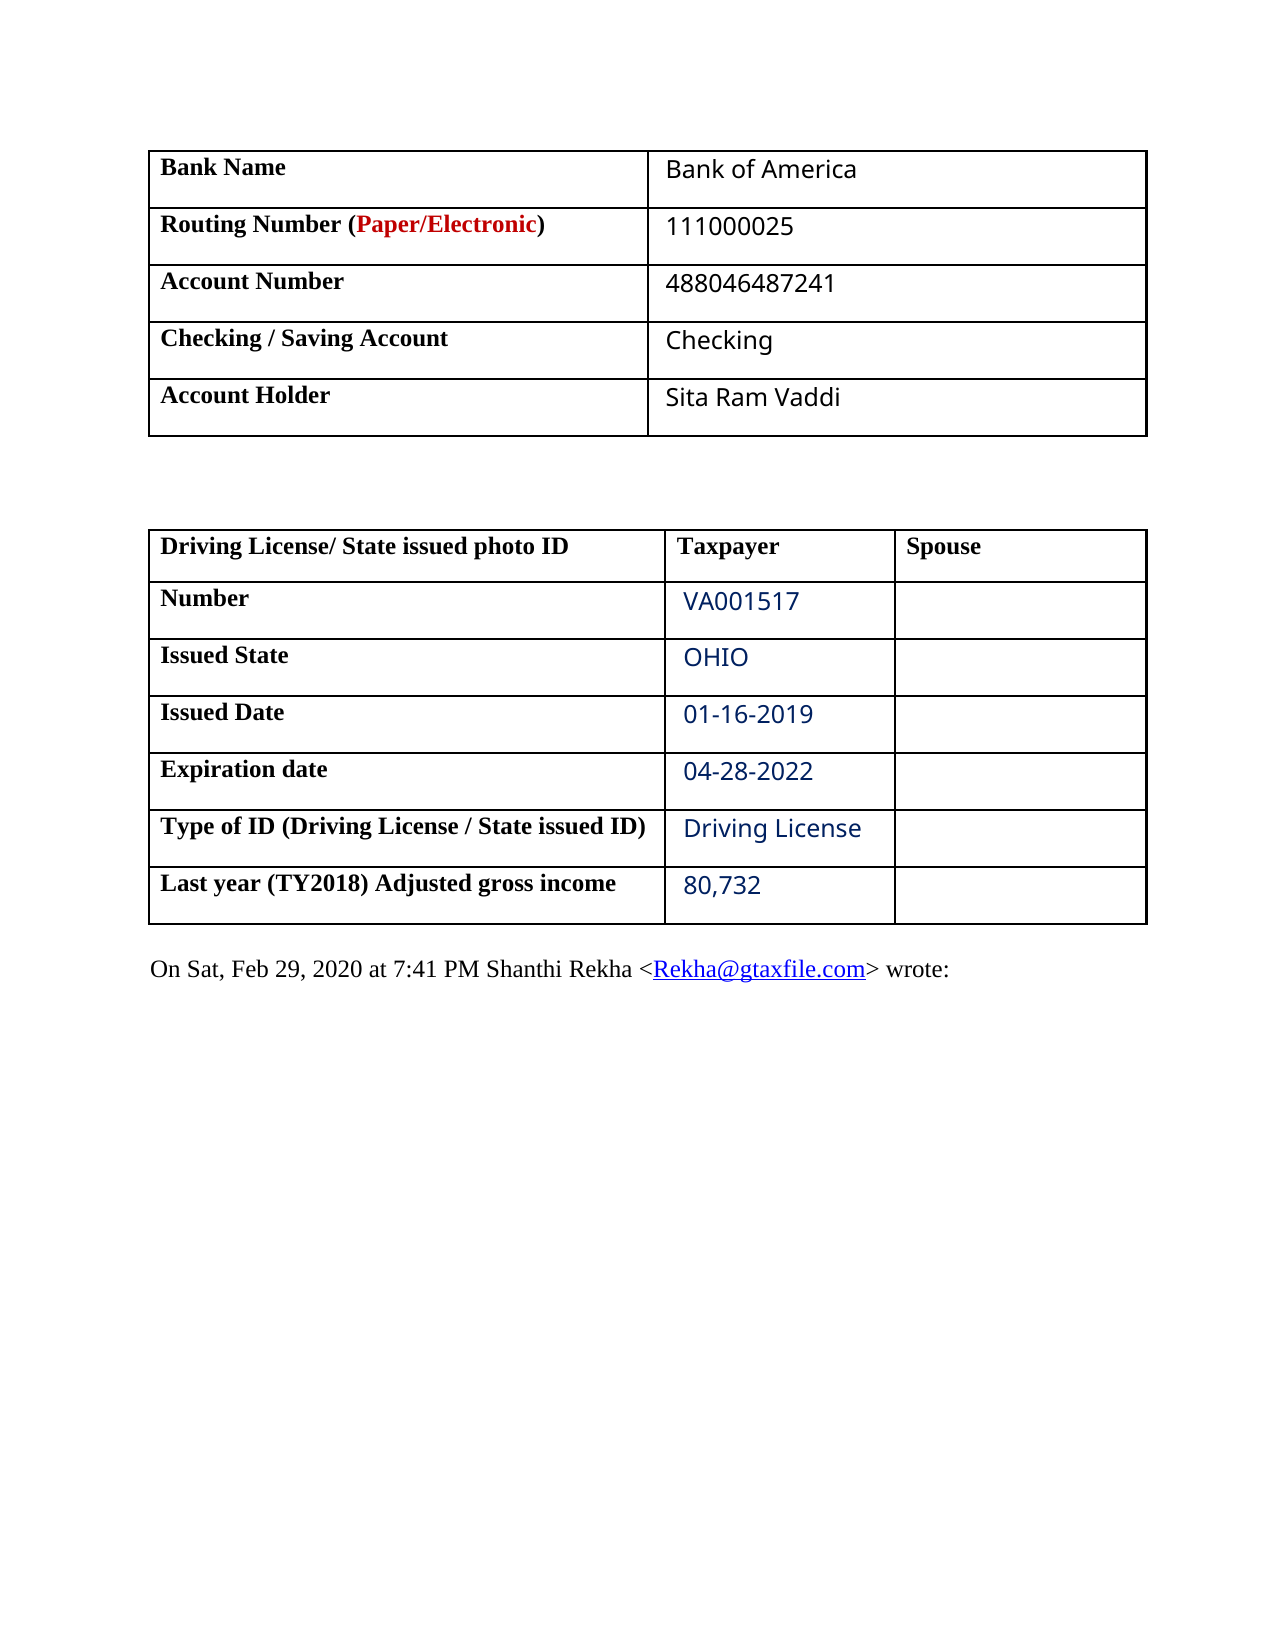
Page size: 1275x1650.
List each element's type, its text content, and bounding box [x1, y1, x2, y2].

table_cell Issued Date [150, 697, 664, 752]
table_header Driving License/ State issued photo ID [150, 531, 664, 581]
table_header Bank Name [150, 152, 647, 207]
table_cell Expiration date [150, 754, 664, 809]
table_cell Account Number [150, 266, 647, 321]
table_cell [896, 811, 1145, 866]
table_cell 488046487241 [649, 266, 1145, 321]
table_cell Sita Ram Vaddi [649, 380, 1145, 435]
table_cell [896, 697, 1145, 752]
table_cell Checking / Saving Account [150, 323, 647, 378]
table_cell OHIO [666, 640, 894, 695]
table_cell 04-28-2022 [666, 754, 894, 809]
table_cell Account Holder [150, 380, 647, 435]
table_cell [896, 754, 1145, 809]
table_cell [896, 583, 1145, 638]
table_cell 111000025 [649, 209, 1145, 264]
table_cell Type of ID (Driving License / State issued ID) [150, 811, 664, 866]
table_header Taxpayer [666, 531, 894, 581]
table_cell Last year (TY2018) Adjusted gross income [150, 868, 664, 923]
table_cell Routing Number (Paper/Electronic) [150, 209, 647, 264]
table_cell [896, 868, 1145, 923]
table_cell Number [150, 583, 664, 638]
table_cell Driving License [666, 811, 894, 866]
table_cell Checking [649, 323, 1145, 378]
text On Sat, Feb 29, 2020 at 7:41 PM Shanthi Rekha <Rekha@gtaxfile.com> wrote: [150, 954, 1125, 982]
table_cell Issued State [150, 640, 664, 695]
table_cell VA001517 [666, 583, 894, 638]
table_header Spouse [896, 531, 1145, 581]
table_cell [896, 640, 1145, 695]
table_cell 80,732 [666, 868, 894, 923]
table_cell 01-16-2019 [666, 697, 894, 752]
table_header Bank of America [649, 152, 1145, 207]
